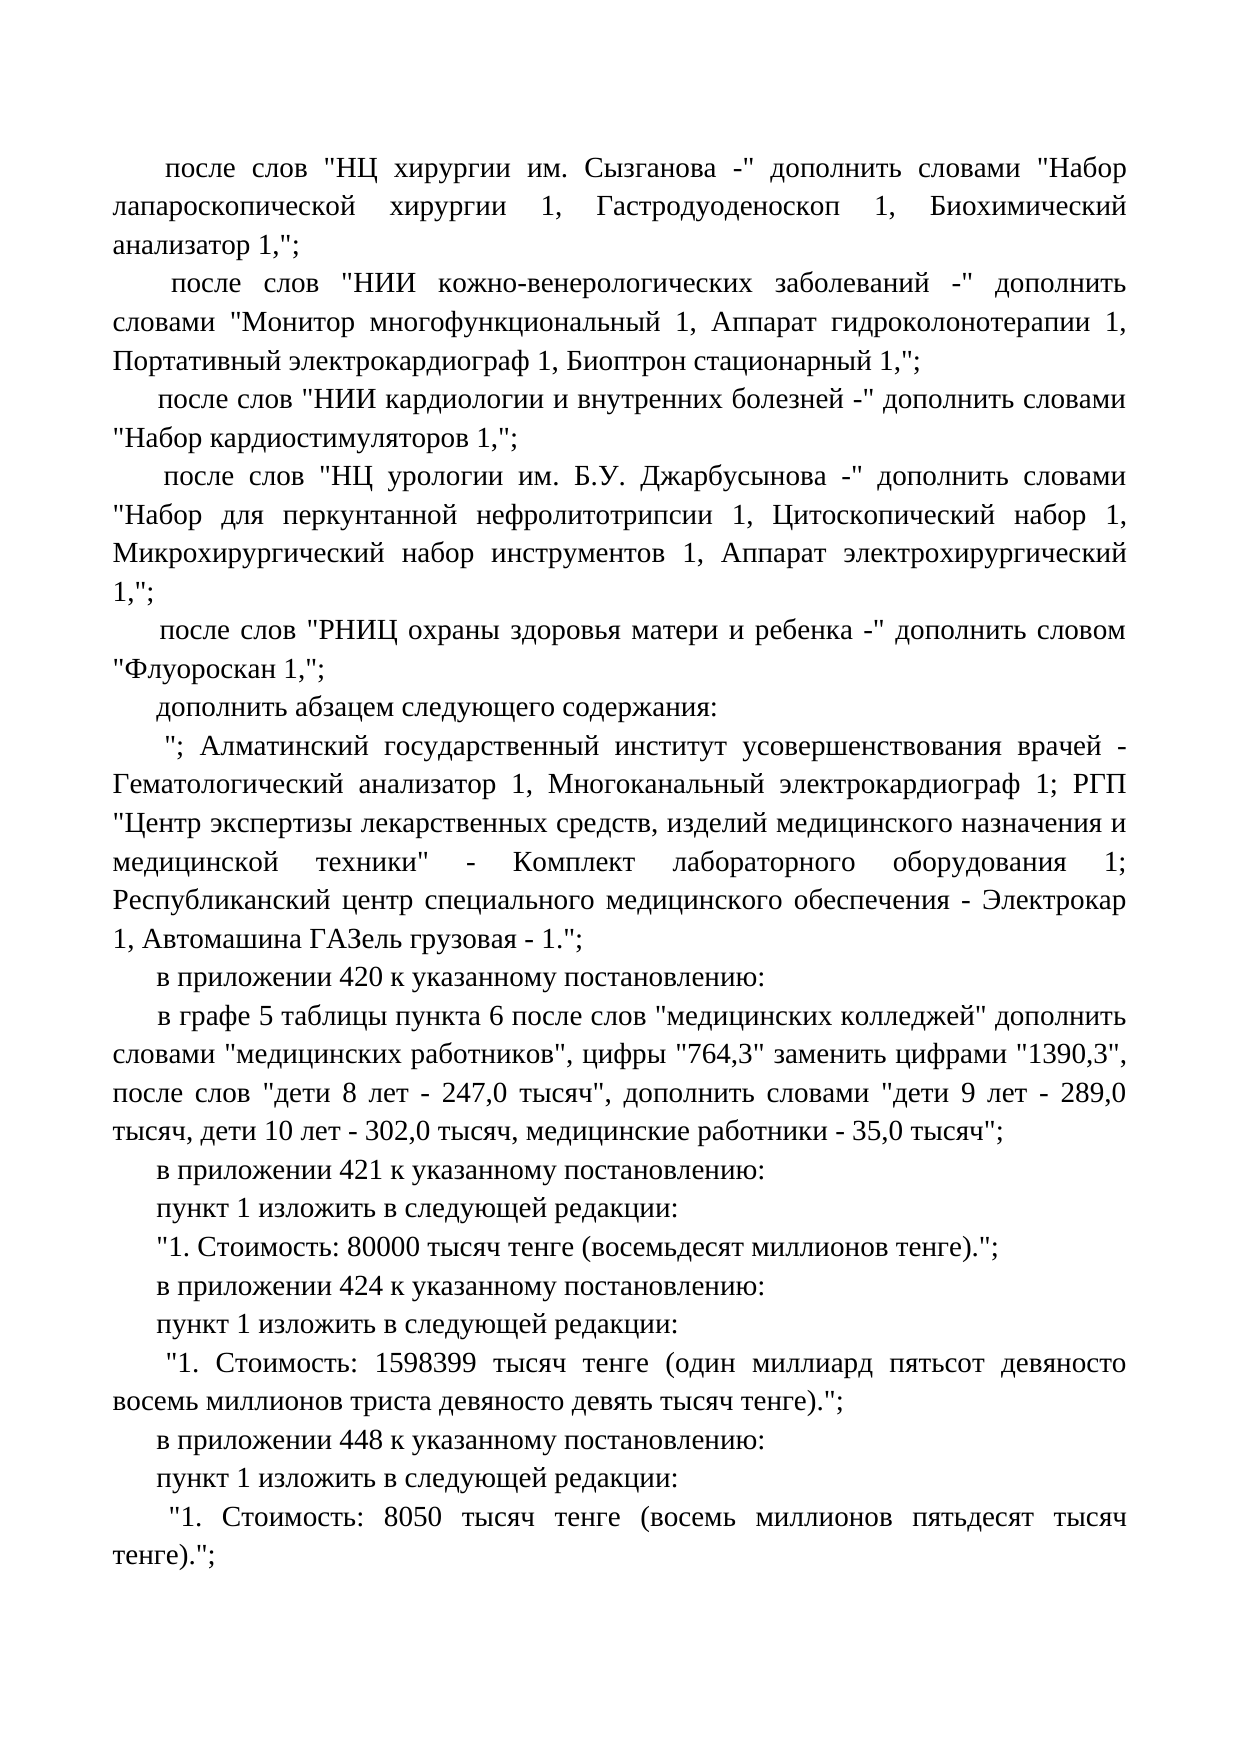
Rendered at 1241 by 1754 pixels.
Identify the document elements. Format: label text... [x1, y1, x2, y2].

text в приложении 424 к указанному постановлению: [112, 1268, 1128, 1301]
text после слов "НИИ кожно-венерологических заболеваний -" дополнить словами "Монитор многофункциональный 1, Аппарат гидроколонотерапии 1, Портативный электрокардиограф 1, Биоптрон стационарный 1,"; [112, 266, 1128, 376]
text после слов "НЦ урологии им. Б.У. Джарбусынова -" дополнить словами "Набор для перкунтанной нефролитотрипсии 1, Цитоскопический набор 1, Микрохирургический набор инструментов 1, Аппарат электрохирургический 1,"; [112, 458, 1128, 607]
text пункт 1 изложить в следующей редакции: [112, 1460, 1128, 1494]
text пункт 1 изложить в следующей редакции: [112, 1191, 1128, 1224]
text "1. Стоимость: 1598399 тысяч тенге (один миллиард пятьсот девяносто восемь миллионов триста девяносто девять тысяч тенге)."; [112, 1345, 1128, 1417]
text "; Алматинский государственный институт усовершенствования врачей - Гематологический анализатор 1, Многоканальный электрокардиограф 1; РГП "Центр экспертизы лекарственных средств, изделий медицинского назначения и медицинской техники" - Комплект лабораторного оборудования 1; Республиканский центр специального медицинского обеспечения - Электрокар 1, Автомашина ГАЗель грузовая - 1."; [112, 728, 1128, 954]
text после слов "РНИЦ охраны здоровья матери и ребенка -" дополнить словом "Флуороскан 1,"; [112, 612, 1128, 684]
text "1. Стоимость: 8050 тысяч тенге (восемь миллионов пятьдесят тысяч тенге)."; [112, 1499, 1128, 1571]
text после слов "НЦ хирургии им. Сызганова -" дополнить словами "Набор лапароскопической хирургии 1, Гастродуоденоскоп 1, Биохимический анализатор 1,"; [112, 150, 1128, 261]
text "1. Стоимость: 80000 тысяч тенге (восемьдесят миллионов тенге)."; [112, 1229, 1128, 1263]
text после слов "НИИ кардиологии и внутренних болезней -" дополнить словами "Набор кардиостимуляторов 1,"; [112, 381, 1128, 453]
text в приложении 421 к указанному постановлению: [112, 1152, 1128, 1186]
text дополнить абзацем следующего содержания: [112, 689, 1128, 723]
text в приложении 420 к указанному постановлению: [112, 959, 1128, 993]
text в приложении 448 к указанному постановлению: [112, 1422, 1128, 1455]
text пункт 1 изложить в следующей редакции: [112, 1306, 1128, 1340]
text в графе 5 таблицы пункта 6 после слов "медицинских колледжей" дополнить словами "медицинских работников", цифры "764,3" заменить цифрами "1390,3", после слов "дети 8 лет - 247,0 тысяч", дополнить словами "дети 9 лет - 289,0 тысяч, дети 10 лет - 302,0 тысяч, медицинские работники - 35,0 тысяч"; [112, 998, 1128, 1147]
